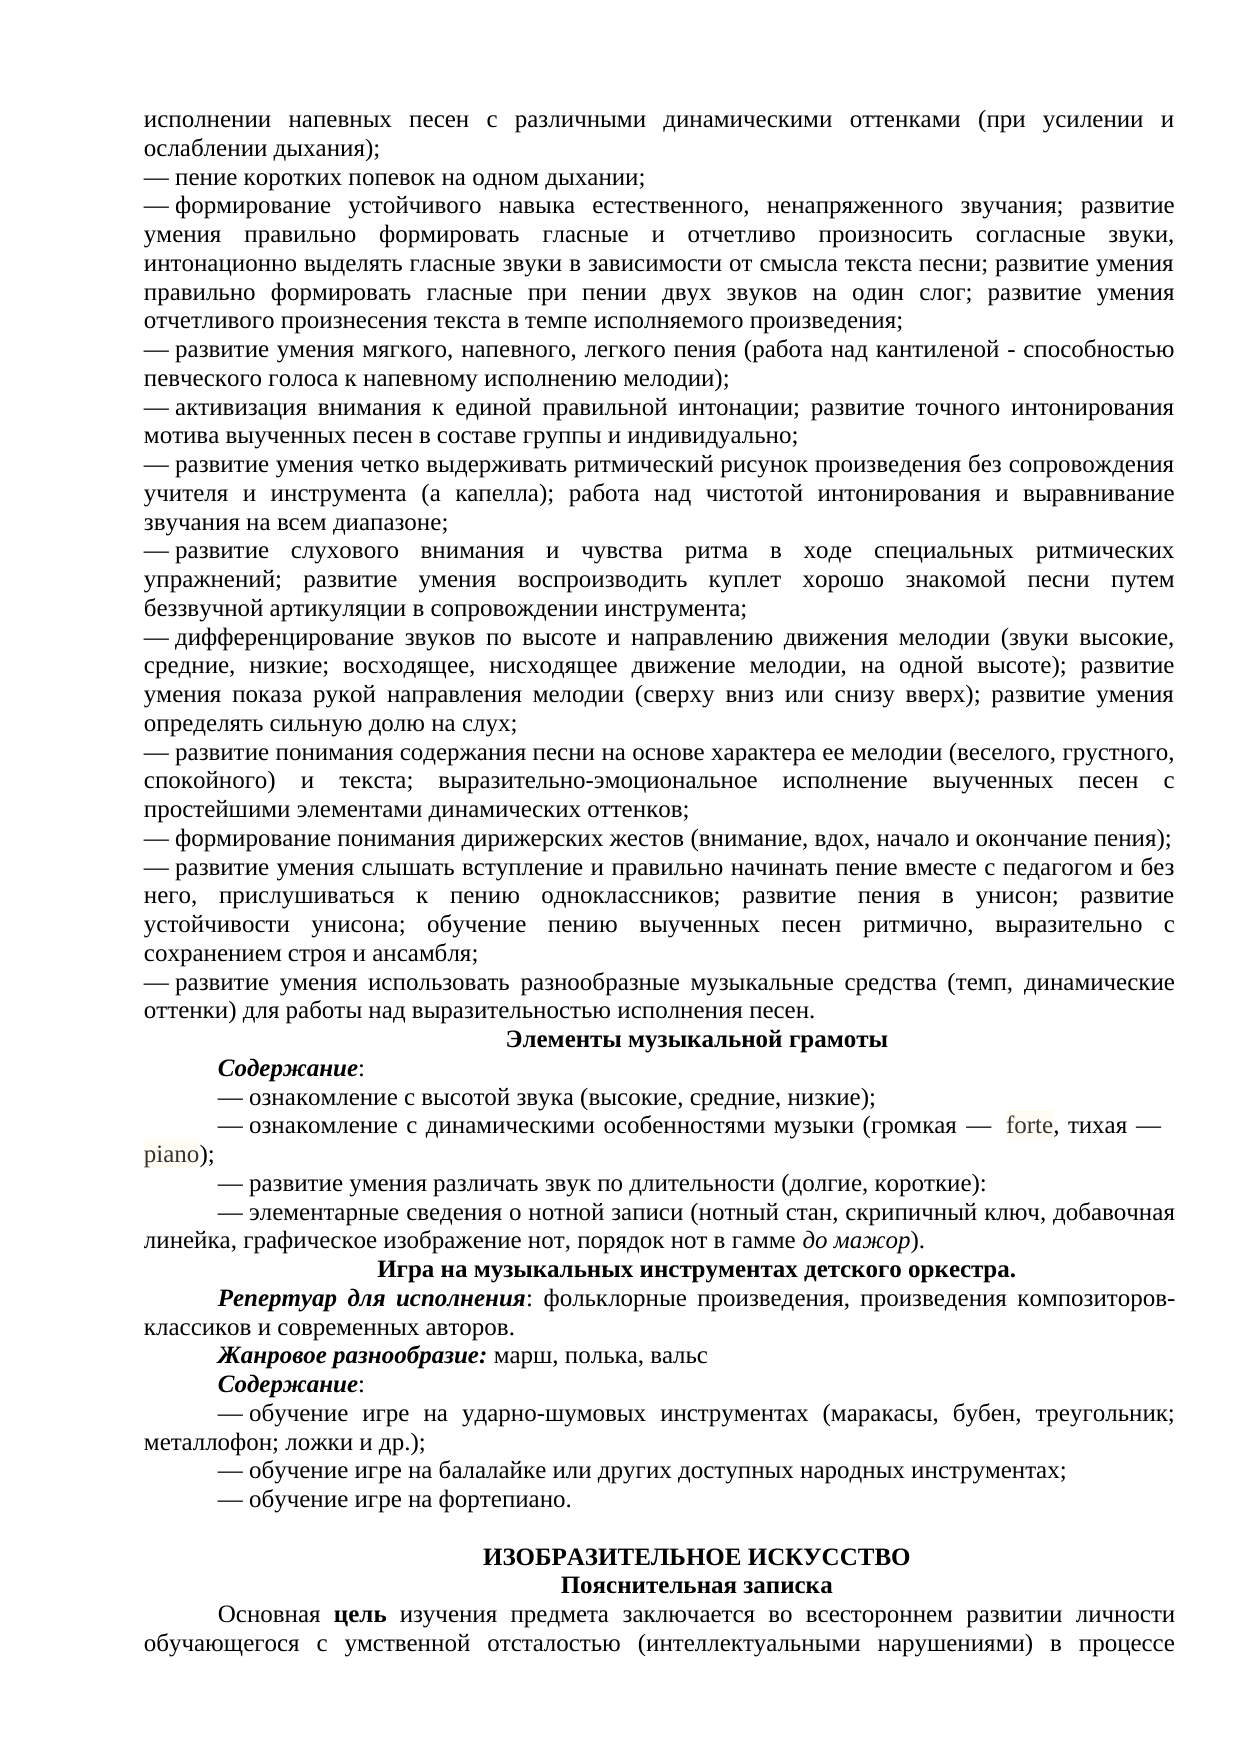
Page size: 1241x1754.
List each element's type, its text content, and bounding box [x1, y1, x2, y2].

text ― развитие понимания содержания песни на основе характера ее мелодии (веселого, грустного, спокойного) и текста; выразительно-эмоциональное исполнение выученных песен с простейшими элементами динамических оттенков; [144, 737, 1176, 823]
text Пояснительная записка [144, 1570, 1176, 1599]
text ― обучение игре на балалайке или других доступных народных инструментах; [144, 1455, 1176, 1484]
text Жанровое разнообразие: марш, полька, вальс [144, 1340, 1176, 1369]
text ― формирование устойчивого навыка естественного, ненапряженного звучания; развитие умения правильно формировать гласные и отчетливо произносить согласные звуки, интонационно выделять гласные звуки в зависимости от смысла текста песни; развитие умения правильно формировать гласные при пении двух звуков на один слог; развитие умения отчетливого произнесения текста в темпе исполняемого произведения; [144, 190, 1176, 334]
text ― ознакомление с динамическими особенностями музыки (громкая ― forte, тихая ― piano); [144, 1110, 1176, 1168]
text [144, 104, 1176, 162]
text Содержание: [144, 1053, 1176, 1082]
text ИЗОБРАЗИТЕЛЬНОЕ ИСКУССТВО [144, 1542, 1176, 1570]
text ― формирование понимания дирижерских жестов (внимание, вдох, начало и окончание пения); [144, 823, 1176, 852]
text ― обучение игре на фортепиано. [144, 1484, 1176, 1513]
text ― развитие умения различать звук по длительности (долгие, короткие): [144, 1168, 1176, 1197]
text ― дифференцирование звуков по высоте и направлению движения мелодии (звуки высокие, средние, низкие; восходящее, нисходящее движение мелодии, на одной высоте); развитие умения показа рукой направления мелодии (сверху вниз или снизу вверх); развитие умения определять сильную долю на слух; [144, 622, 1176, 737]
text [144, 1599, 1176, 1657]
text Элементы музыкальной грамоты [144, 1024, 1176, 1053]
text Репертуар для исполнения: фольклорные произведения, произведения композиторов-классиков и современных авторов. [144, 1283, 1176, 1340]
text ― обучение игре на ударно-шумовых инструментах (маракасы, бубен, треугольник; металлофон; ложки и др.); [144, 1398, 1176, 1455]
text ― пение коротких попевок на одном дыхании; [144, 162, 1176, 190]
text ― развитие умения четко выдерживать ритмический рисунок произведения без сопровождения учителя и инструмента (а капелла); работа над чистотой интонирования и выравнивание звучания на всем диапазоне; [144, 449, 1176, 535]
text ― ознакомление с высотой звука (высокие, средние, низкие); [144, 1082, 1176, 1110]
text ― активизация внимания к единой правильной интонации; развитие точного интонирования мотива выученных песен в составе группы и индивидуально; [144, 392, 1176, 449]
text ― развитие умения использовать разнообразные музыкальные средства (темп, динамические оттенки) для работы над выразительностью исполнения песен. [144, 967, 1176, 1024]
text Содержание: [144, 1369, 1176, 1398]
text ― развитие слухового внимания и чувства ритма в ходе специальных ритмических упражнений; развитие умения воспроизводить куплет хорошо знакомой песни путем беззвучной артикуляции в сопровождении инструмента; [144, 535, 1176, 622]
text ― развитие умения мягкого, напевного, легкого пения (работа над кантиленой - способностью певческого голоса к напевному исполнению мелодии); [144, 334, 1176, 392]
text Игра на музыкальных инструментах детского оркестра. [144, 1254, 1176, 1283]
text ― элементарные сведения о нотной записи (нотный стан, скрипичный ключ, добавочная линейка, графическое изображение нот, порядок нот в гамме до мажор). [144, 1197, 1176, 1254]
text ― развитие умения слышать вступление и правильно начинать пение вместе с педагогом и без него, прислушиваться к пению одноклассников; развитие пения в унисон; развитие устойчивости унисона; обучение пению выученных песен ритмично, выразительно с сохранением строя и ансамбля; [144, 852, 1176, 967]
